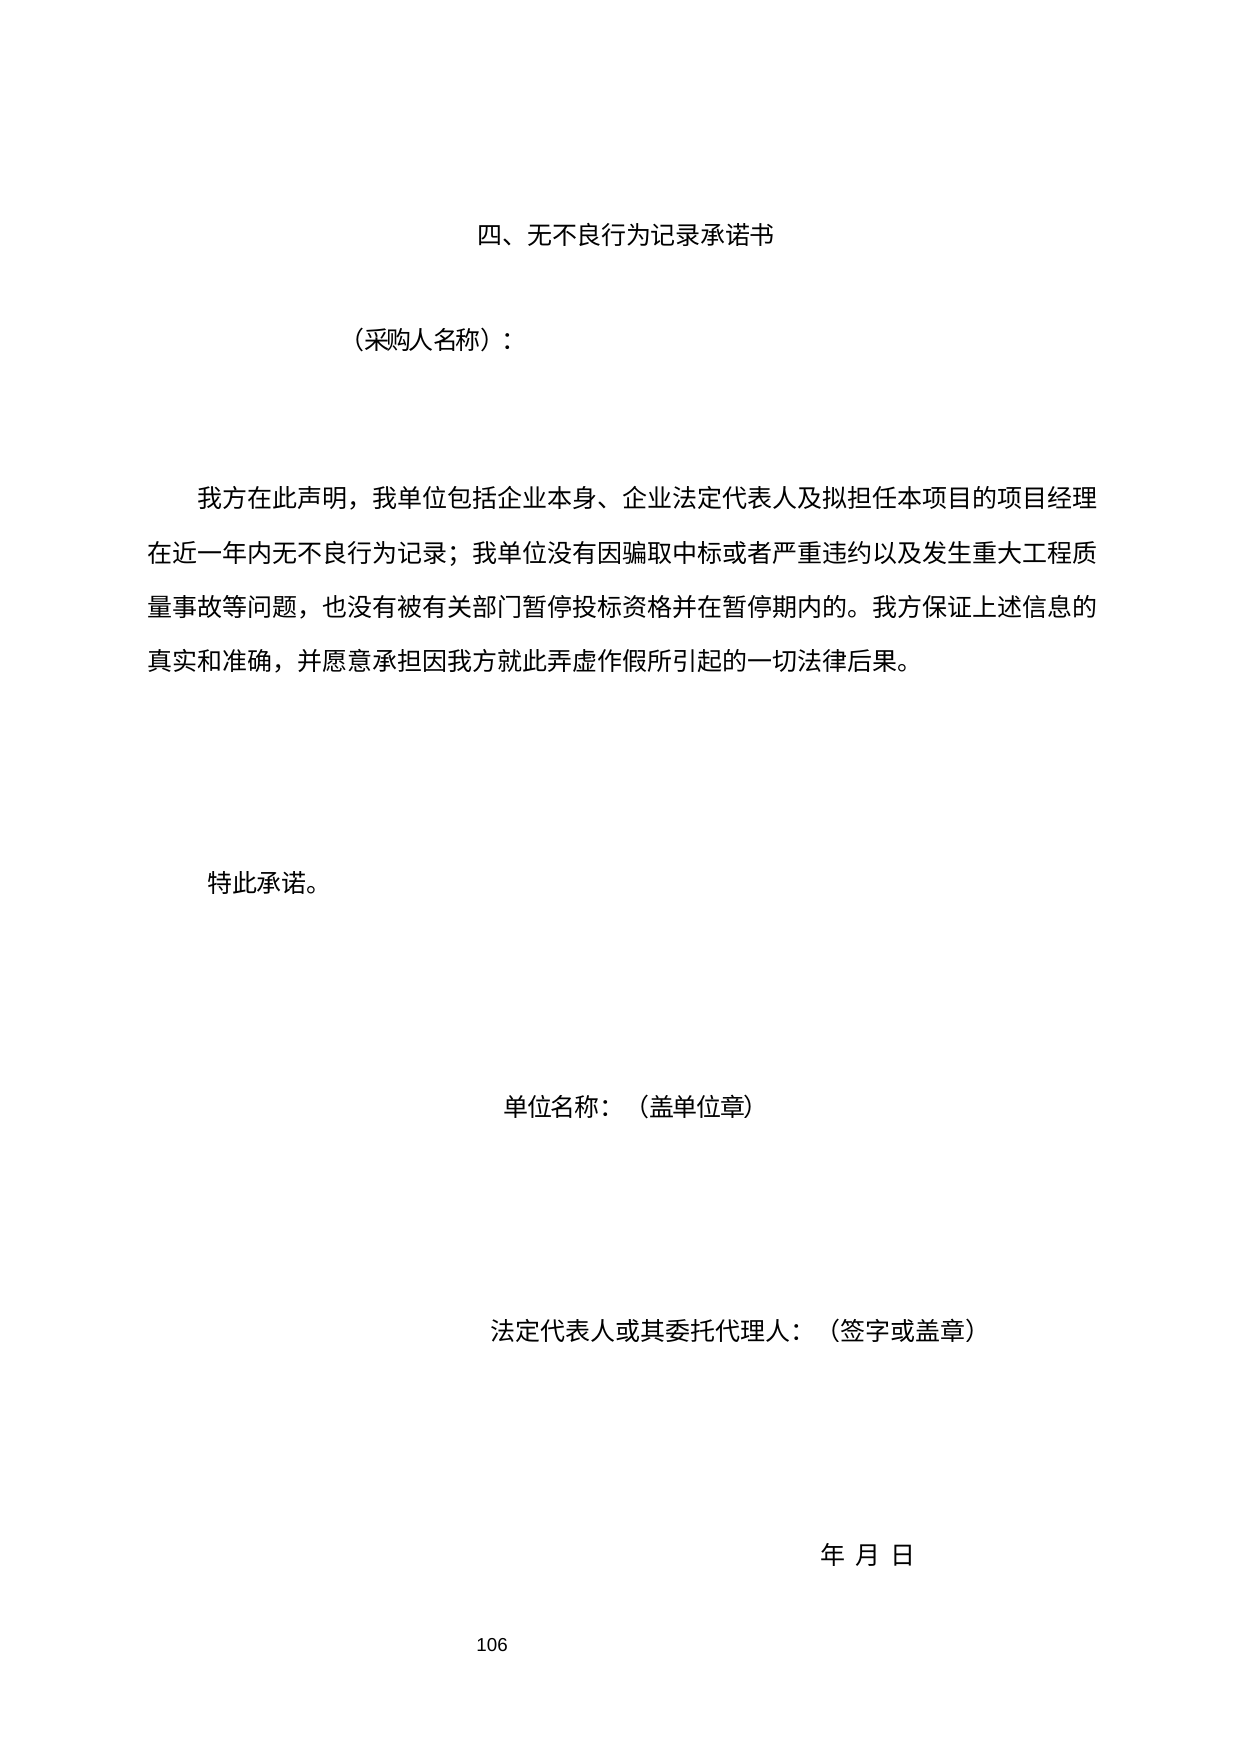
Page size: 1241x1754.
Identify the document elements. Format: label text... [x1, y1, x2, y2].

text （采购人名称）： [147, 327, 1105, 355]
text 特此承诺。 [147, 870, 1105, 898]
text 年 月 日 [147, 1542, 1105, 1570]
text 我方在此声明，我单位包括企业本身、企业法定代表人及拟担任本项目的项目经理在近一年内无不良行为记录；我单位没有因骗取中标或者严重违约以及发生重大工程质量事故等问题，也没有被有关部门暂停投标资格并在暂停期内的。我方保证上述信息的真实和准确，并愿意承担因我方就此弄虚作假所引起的一切法律后果。 [147, 479, 1105, 678]
text 四、无不良行为记录承诺书 [147, 204, 1105, 269]
text 单位名称：（盖单位章） [147, 1094, 1105, 1122]
text 法定代表人或其委托代理人：（签字或盖章） [147, 1318, 1105, 1346]
